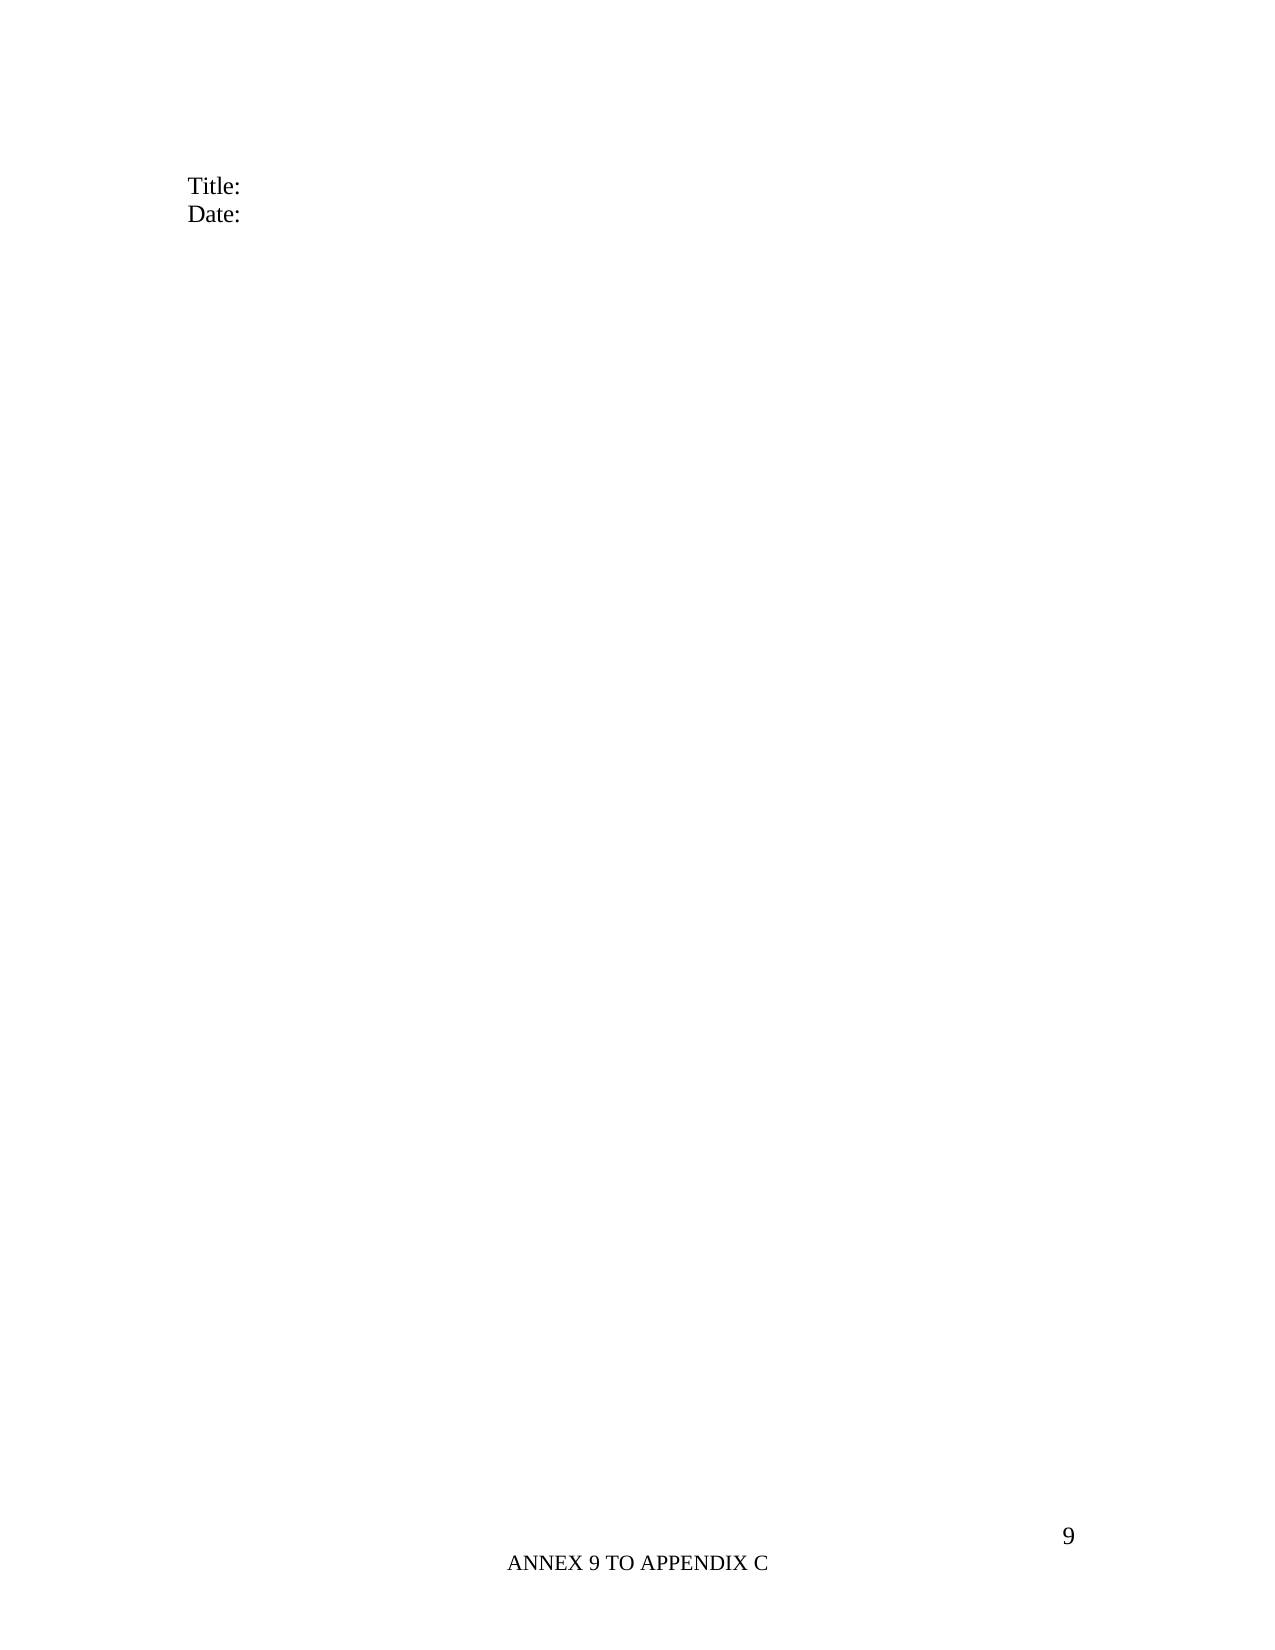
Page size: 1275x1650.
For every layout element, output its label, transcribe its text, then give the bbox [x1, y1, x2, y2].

text Title: Date: [187, 171, 243, 228]
